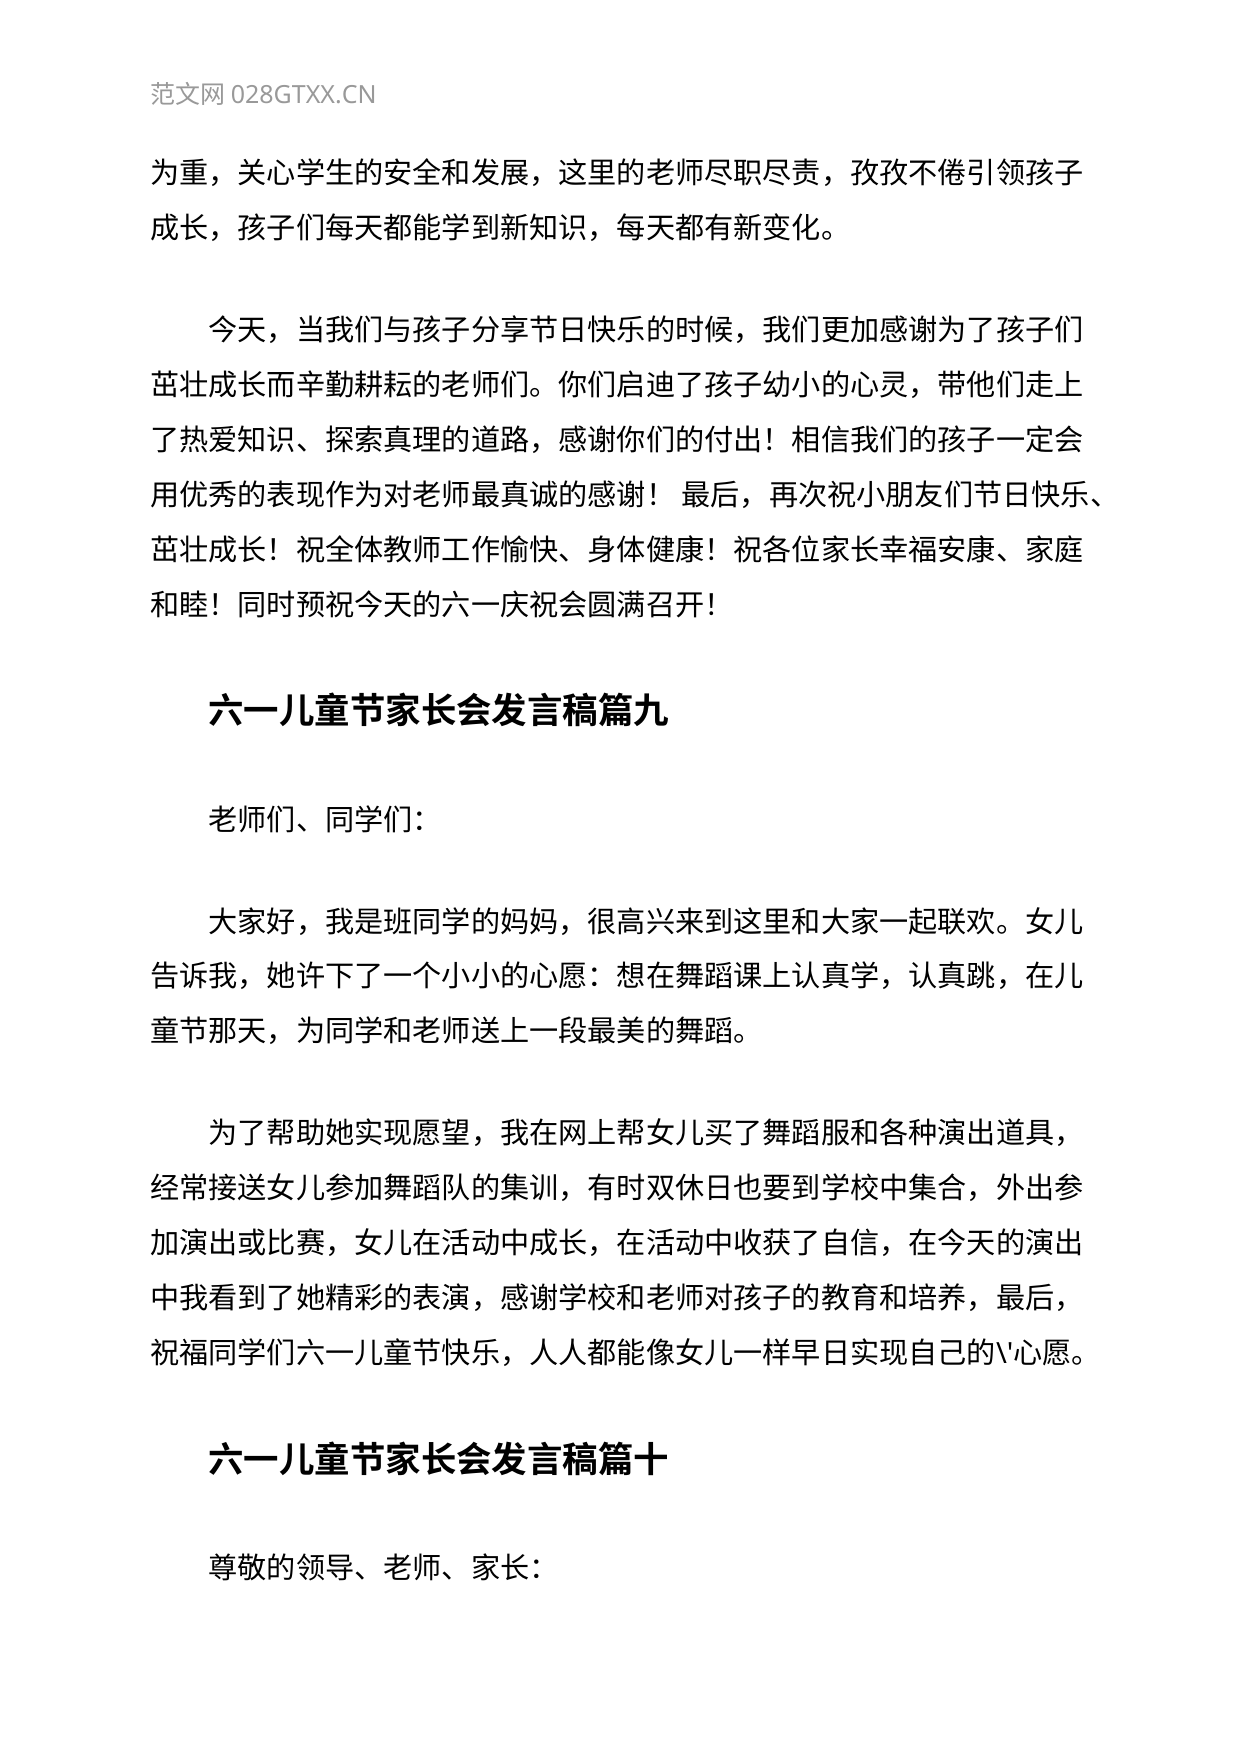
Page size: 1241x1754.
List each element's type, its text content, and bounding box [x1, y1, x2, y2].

text 今天，当我们与孩子分享节日快乐的时候，我们更加感谢为了孩子们茁壮成长而辛勤耕耘的老师们。你们启迪了孩子幼小的心灵，带他们走上了热爱知识、探索真理的道路，感谢你们的付出！相信我们的孩子一定会用优秀的表现作为对老师最真诚的感谢！ 最后，再次祝小朋友们节日快乐、茁壮成长！祝全体教师工作愉快、身体健康！祝各位家长幸福安康、家庭和睦！同时预祝今天的六一庆祝会圆满召开！ [150, 307, 1090, 623]
text 为了帮助她实现愿望，我在网上帮女儿买了舞蹈服和各种演出道具，经常接送女儿参加舞蹈队的集训，有时双休日也要到学校中集合，外出参加演出或比赛，女儿在活动中成长，在活动中收获了自信，在今天的演出中我看到了她精彩的表演，感谢学校和老师对孩子的教育和培养，最后，祝福同学们六一儿童节快乐，人人都能像女儿一样早日实现自己的\'心愿。 [150, 1110, 1090, 1372]
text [150, 150, 1090, 247]
text 大家好，我是班同学的妈妈，很高兴来到这里和大家一起联欢。女儿告诉我，她许下了一个小小的心愿：想在舞蹈课上认真学，认真跳，在儿童节那天，为同学和老师送上一段最美的舞蹈。 [150, 898, 1090, 1050]
text 六一儿童节家长会发言稿篇十 [150, 1431, 1090, 1482]
text 尊敬的领导、老师、家长： [150, 1545, 1090, 1587]
text 六一儿童节家长会发言稿篇九 [150, 683, 1090, 734]
text 老师们、同学们： [150, 796, 1090, 839]
